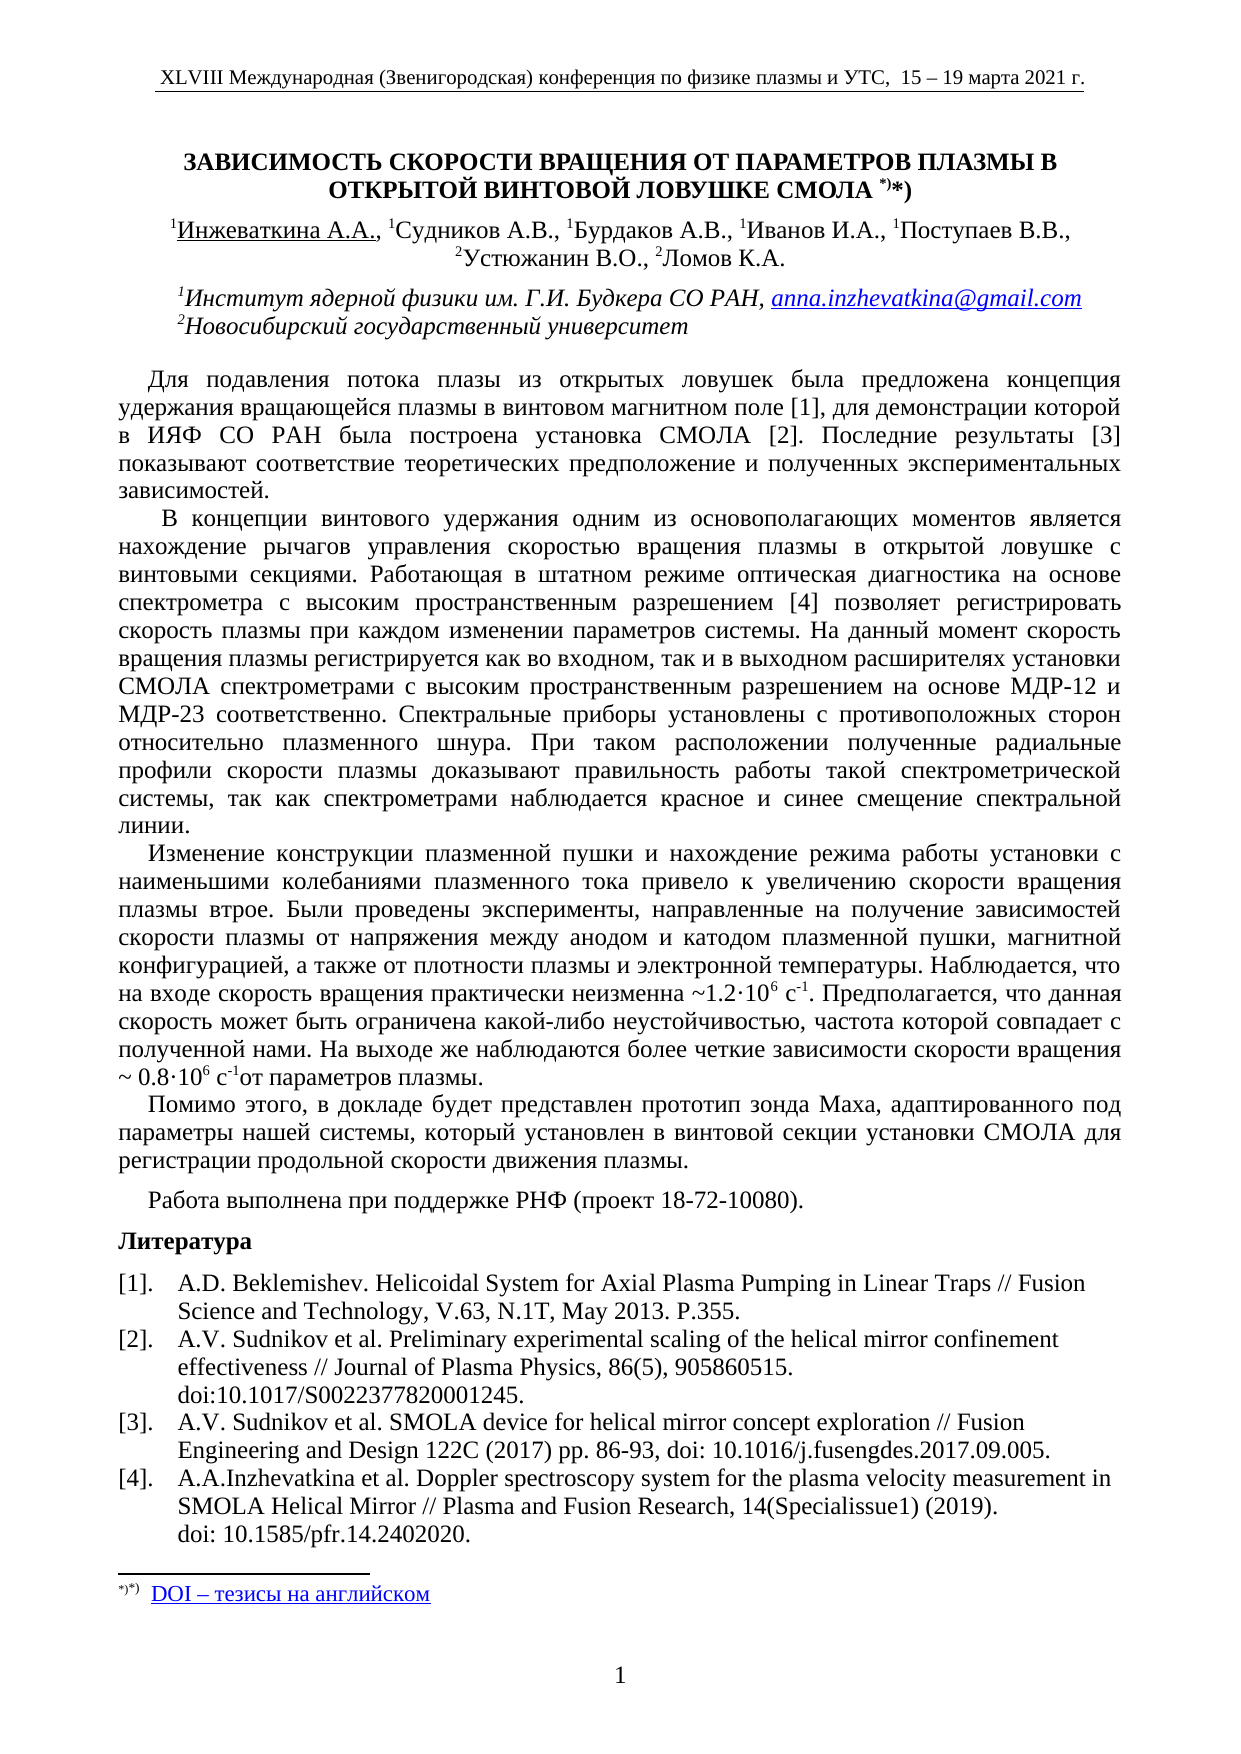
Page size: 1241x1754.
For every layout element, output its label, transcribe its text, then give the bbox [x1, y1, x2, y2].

text Работа выполнена при поддержке РНФ (проект 18-72-10080). [118, 1187, 1122, 1214]
text Изменение конструкции плазменной пушки и нахождение режима работы установки с наименьшими колебаниями плазменного тока привело к увеличению скорости вращения плазмы втрое. Были проведены эксперименты, направленные на получение зависимостей скорости плазмы от напряжения между анодом и катодом плазменной пушки, магнитной конфигурацией, а также от плотности плазмы и электронной температуры. Наблюдается, что на входе скорость вращения практически неизменна ~1.2·106 c-1. Предполагается, что данная скорость может быть ограничена какой-либо неустойчивостью, частота которой совпадает с полученной нами. На выходе же наблюдаются более четкие зависимости скорости вращения ~ 0.8·106 c-1от параметров плазмы. [118, 839, 1122, 1090]
text A.D. Beklemishev. Helicoidal System for Axial Plasma Pumping in Linear Traps // Fusion Science and Technology, V.63, N.1T, May 2013. P.355. [118, 1269, 1122, 1325]
title Литература [118, 1227, 1122, 1255]
text 1Инжеваткина А.А., 1Судников А.В., 1Бурдаков А.В., 1Иванов И.А., 1Поступаев В.В., 2Устюжанин В.О., 2Ломов К.А. [159, 216, 1081, 272]
title зависимость скорости вращения от пAраметров плазмы в открытой винтовой ловушке СМОЛА *) [118, 148, 1122, 203]
text A.A.Inzhevatkina et al. Doppler spectroscopy system for the plasma velocity measurement in SMOLA Helical Mirror // Plasma and Fusion Research, 14(Specialissue1) (2019). doi: 10.1585/pfr.14.2402020. [118, 1464, 1122, 1548]
text A.V. Sudnikov et al. Preliminary experimental scaling of the helical mirror confinement effectiveness // Journal of Plasma Physics, 86(5), 905860515. doi:10.1017/S0022377820001245. [118, 1325, 1122, 1409]
text A.V. Sudnikov et al. SMOLA device for helical mirror concept exploration // Fusion Engineering and Design 122C (2017) pp. 86-93, doi: 10.1016/j.fusengdes.2017.09.005. [118, 1409, 1122, 1464]
text 1Институт ядерной физики им. Г.И. Будкера СО РАН, anna.inzhevatkina@gmail.com 2Новосибирский государственный университет [177, 284, 1122, 340]
text Помимо этого, в докладе будет представлен прототип зонда Маха, адаптированного под параметры нашей системы, который установлен в винтовой секции установки СМОЛА для регистрации продольной скорости движения плазмы. [118, 1090, 1122, 1174]
text В концепции винтового удержания одним из основополагающих моментов является нахождение рычагов управления скоростью вращения плазмы в открытой ловушке с винтовыми секциями. Работающая в штатном режиме оптическая диагностика на основе спектрометра с высоким пространственным разрешением [4] позволяет регистрировать скорость плазмы при каждом изменении параметров системы. На данный момент скорость вращения плазмы регистрируется как во входном, так и в выходном расширителях установки СМОЛА спектрометрами с высоким пространственным разрешением на основе МДР-12 и МДР-23 соответственно. Спектральные приборы установлены с противоположных сторон относительно плазменного шнура. При таком расположении полученные радиальные профили скорости плазмы доказывают правильность работы такой спектрометрической системы, так как спектрометрами наблюдается красное и синее смещение спектральной линии. [118, 504, 1122, 839]
text Для подавления потока плазы из открытых ловушек была предложена концепция удержания вращающейся плазмы в винтовом магнитном поле [1], для демонстрации которой в ИЯФ СО РАН была построена установка СМОЛА [2]. Последние результаты [3] показывают соответствие теоретических предположение и полученных экспериментальных зависимостей. [118, 365, 1122, 504]
